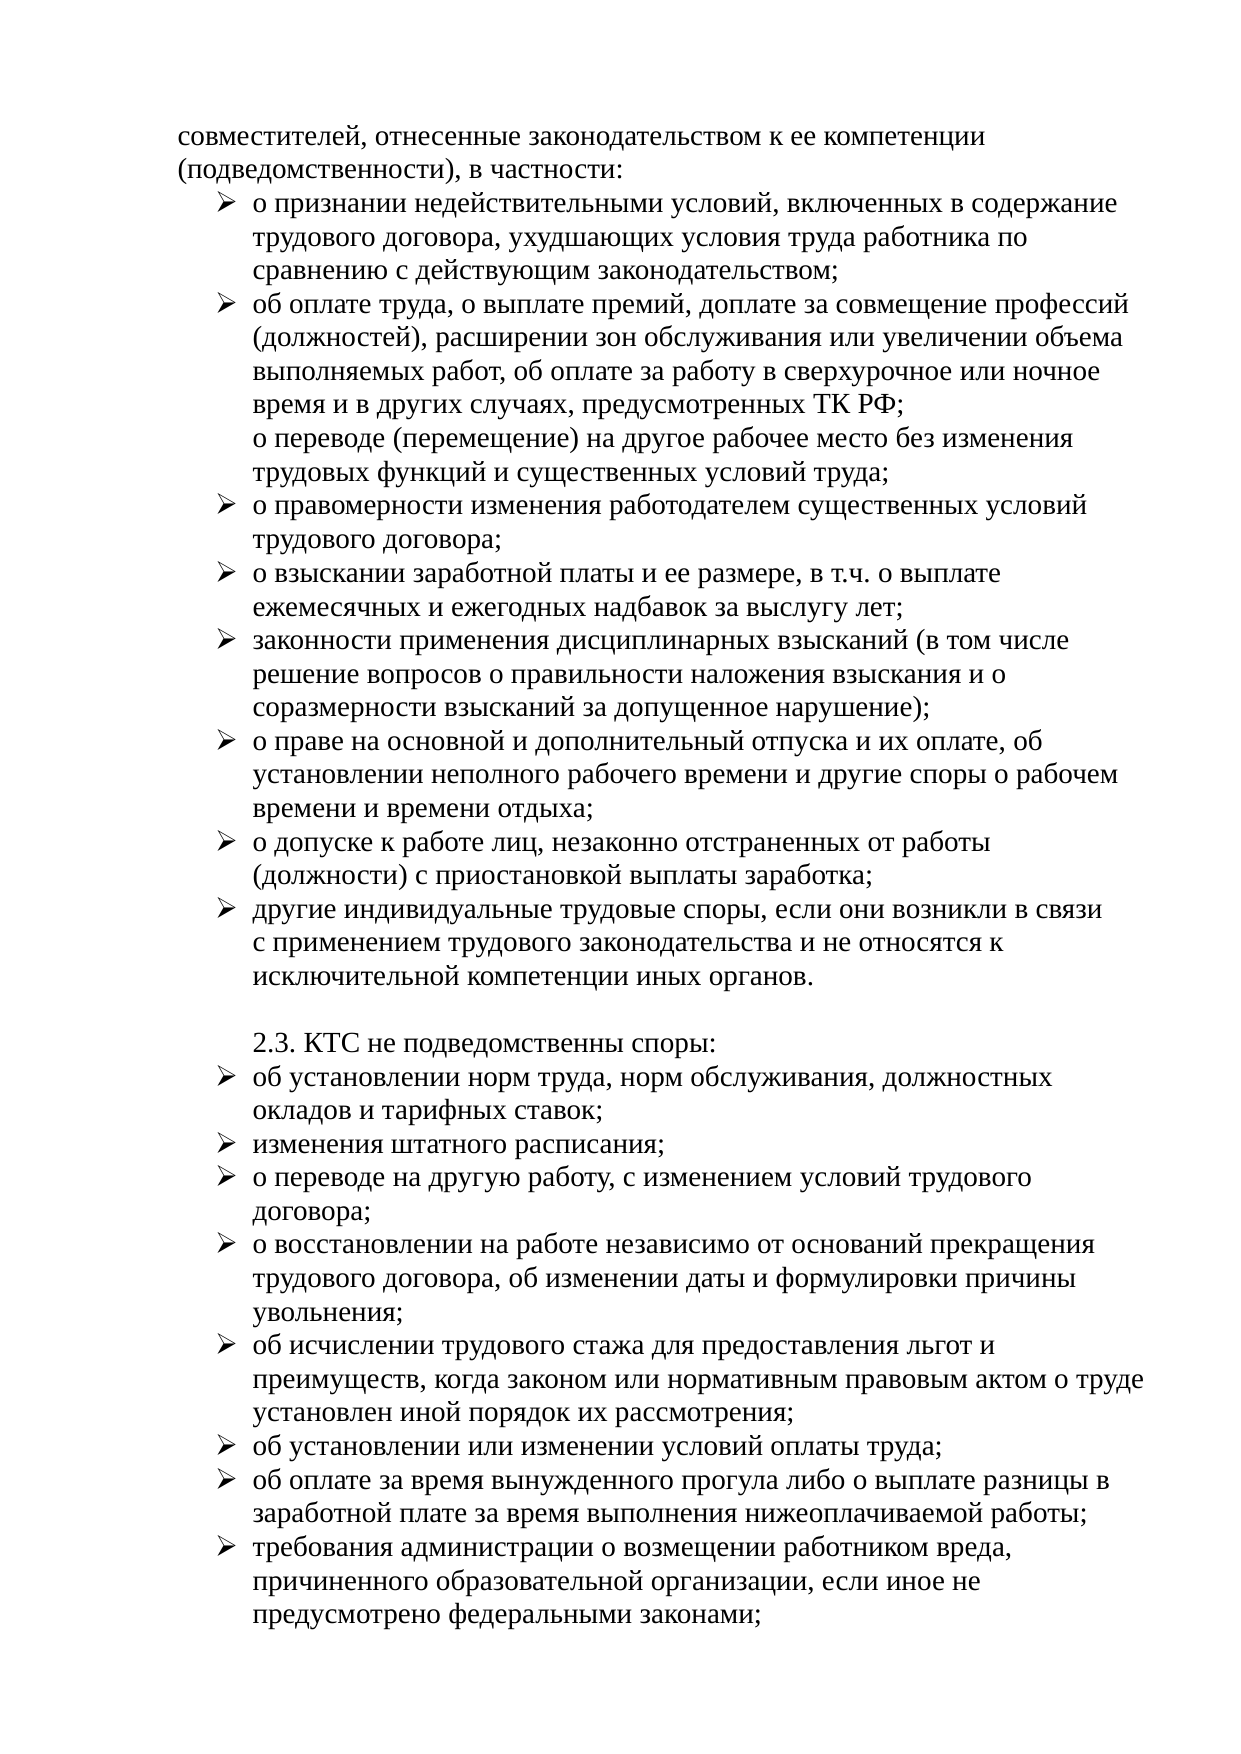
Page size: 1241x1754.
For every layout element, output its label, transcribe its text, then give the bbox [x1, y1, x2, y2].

text о переводе (перемещение) на другое рабочее место без изменения трудовых функций и существенных условий труда; [252, 420, 1152, 487]
list о допуске к работе лиц, незаконно отстраненных от работы (должности) с приостановкой выплаты заработка; [215, 824, 1152, 891]
text с применением трудового законодательства и не относятся к исключительной компетенции иных органов. [252, 924, 1152, 992]
list о признании недействительными условий, включенных в содержание трудового договора, ухудшающих условия труда работника по сравнению с действующим законодательством; [215, 185, 1152, 286]
list требования администрации о возмещении работником вреда, причиненного образовательной организации, если иное не предусмотрено федеральными законами; [215, 1529, 1152, 1630]
list об оплате труда, о выплате премий, доплате за совмещение профессий [215, 286, 1152, 319]
list об установлении или изменении условий оплаты труда; [215, 1428, 1152, 1462]
list о переводе на другую работу, с изменением условий трудового договора; [215, 1159, 1152, 1227]
list об исчислении трудового стажа для предоставления льгот и преимуществ, когда законом или нормативным правовым актом о труде установлен иной порядок их рассмотрения; [215, 1327, 1152, 1428]
list законности применения дисциплинарных взысканий (в том числе решение вопросов о правильности наложения взыскания и о соразмерности взысканий за допущенное нарушение); [215, 622, 1152, 723]
list о правомерности изменения работодателем существенных условий трудового договора; [215, 487, 1152, 555]
list о праве на основной и дополнительный отпуска и их оплате, об установлении неполного рабочего времени и другие споры о рабочем времени и времени отдыха; [215, 723, 1152, 824]
list об установлении норм труда, норм обслуживания, должностных окладов и тарифных ставок; [215, 1059, 1152, 1126]
list изменения штатного расписания; [215, 1126, 1152, 1159]
list о восстановлении на работе независимо от оснований прекращения трудового договора, об изменении даты и формулировки причины увольнения; [215, 1227, 1152, 1327]
list другие индивидуальные трудовые споры, если они возникли в связи [215, 891, 1152, 924]
text (должностей), расширении зон обслуживания или увеличении объема выполняемых работ, об оплате за работу в сверхурочное или ночное время и в других случаях, предусмотренных ТК РФ; [252, 319, 1152, 420]
text 2.3. КТС не подведомственны споры: [252, 1025, 1152, 1059]
list о взыскании заработной платы и ее размере, в т.ч. о выплате ежемесячных и ежегодных надбавок за выслугу лет; [215, 555, 1152, 622]
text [177, 118, 1152, 185]
list об оплате за время вынужденного прогула либо о выплате разницы в заработной плате за время выполнения нижеоплачиваемой работы; [215, 1462, 1152, 1529]
